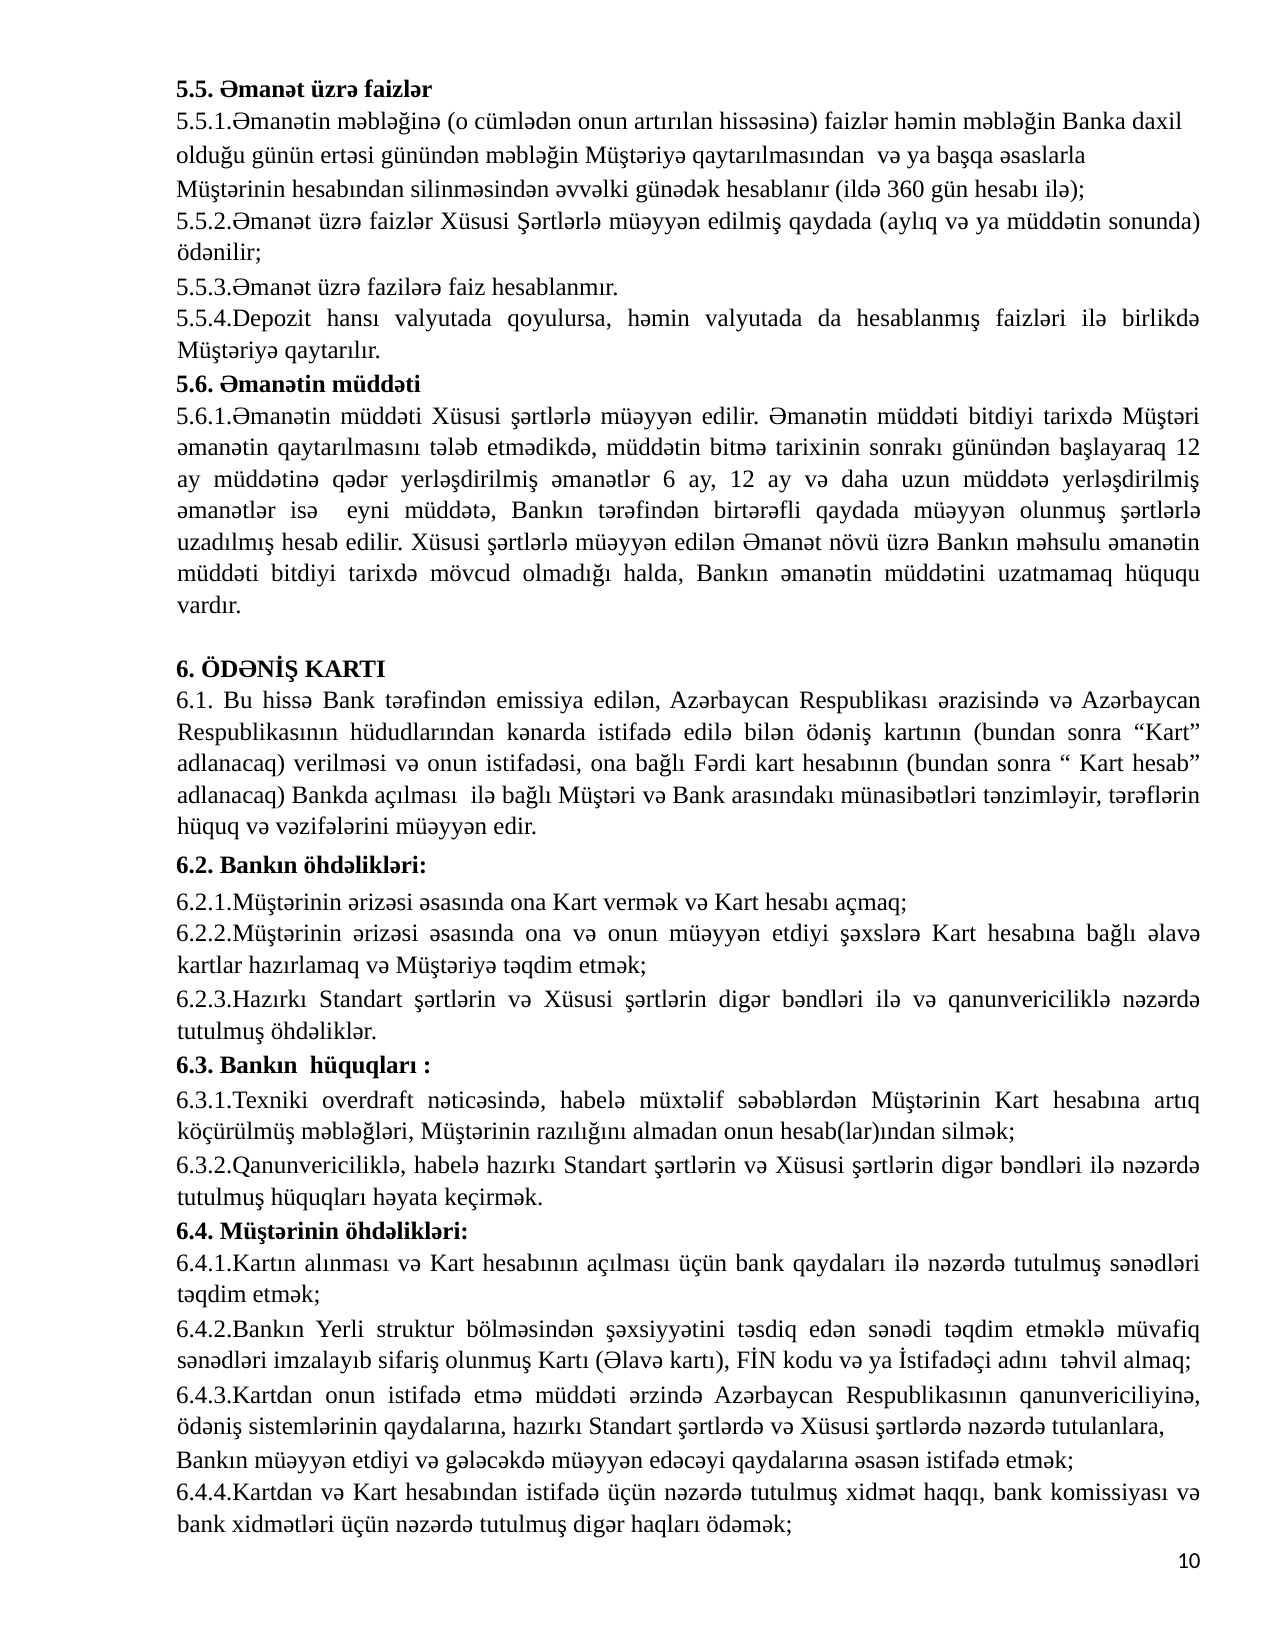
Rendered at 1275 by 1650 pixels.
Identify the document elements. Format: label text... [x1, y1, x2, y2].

text 6.2.2.Müştərinin ərizəsi əsasında ona və onun müəyyən etdiyi şəxslərə Kart hesabına bağlı əlavə kartlar hazırlamaq və Müştəriyə təqdim etmək; [176, 918, 1201, 979]
text 5.5.3.Əmanət üzrə fazilərə faiz hesablanmır. [176, 272, 1201, 301]
text 6.2.1.Müştərinin ərizəsi əsasında ona Kart vermək və Kart hesabı açmaq; [176, 887, 1201, 916]
text 5.5.4.Depozit hansı valyutada qoyulursa, həmin valyutada da hesablanmış faizləri ilə birlikdə Müştəriyə qaytarılır. [176, 303, 1201, 364]
text 6.4.2.Bankın Yerli struktur bölməsindən şəxsiyyətini təsdiq edən sənədi təqdim etməklə müvafiq sənədləri imzalayıb sifariş olunmuş Kartı (Əlavə kartı), FİN kodu və ya İstifadəçi adını təhvil almaq; [176, 1314, 1201, 1374]
text Müştərinin hesabından silinməsindən əvvəlki günədək hesablanır (ildə 360 gün hesabı ilə); [176, 174, 1201, 203]
text 5.6.1.Əmanətin müddəti Xüsusi şərtlərlə müəyyən edilir. Əmanətin müddəti bitdiyi tarixdə Müştəri əmanətin qaytarılmasını tələb etmədikdə, müddətin bitmə tarixinin sonrakı günündən başlayaraq 12 ay müddətinə qədər yerləşdirilmiş əmanətlər 6 ay, 12 ay və daha uzun müddətə yerləşdirilmiş əmanətlər isə eyni müddətə, Bankın tərəfindən birtərəfli qaydada müəyyən olunmuş şərtlərlə uzadılmış hesab edilir. Xüsusi şərtlərlə müəyyən edilən Əmanət növü üzrə Bankın məhsulu əmanətin müddəti bitdiyi tarixdə mövcud olmadığı halda, Bankın əmanətin müddətini uzatmamaq hüququ vardır. [176, 401, 1201, 619]
text 5.5.2.Əmanət üzrə faizlər Xüsusi Şərtlərlə müəyyən edilmiş qaydada (aylıq və ya müddətin sonunda) ödənilir; [176, 206, 1201, 266]
text 6.3.2.Qanunvericiliklə, habelə hazırkı Standart şərtlərin və Xüsusi şərtlərin digər bəndləri ilə nəzərdə tutulmuş hüquqları həyata keçirmək. [176, 1151, 1201, 1211]
text 6.4.4.Kartdan və Kart hesabından istifadə üçün nəzərdə tutulmuş xidmət haqqı, bank komissiyası və bank xidmətləri üçün nəzərdə tutulmuş digər haqları ödəmək; [176, 1477, 1201, 1537]
text Bankın müəyyən etdiyi və gələcəkdə müəyyən edəcəyi qaydalarına əsasən istifadə etmək; [176, 1446, 1201, 1474]
subtitle 5.6. Əmanətin müddəti [176, 369, 1202, 398]
text 6.4.1.Kartın alınması və Kart hesabının açılması üçün bank qaydaları ilə nəzərdə tutulmuş sənədləri təqdim etmək; [176, 1248, 1201, 1308]
text 5.5.1.Əmanətin məbləğinə (o cümlədən onun artırılan hissəsinə) faizlər həmin məbləğin Banka daxil [176, 106, 1201, 134]
text 6.3.1.Texniki overdraft nəticəsində, habelə müxtəlif səbəblərdən Müştərinin Kart hesabına artıq köçürülmüş məbləğləri, Müştərinin razılığını almadan onun hesab(lar)ından silmək; [176, 1085, 1201, 1145]
subtitle 5.5. Əmanət üzrə faizlər [176, 74, 1202, 103]
text 6.2. Bankın öhdəlikləri: [176, 850, 1202, 878]
subtitle 6. ÖDƏNİŞ KARTI [176, 654, 1202, 682]
text 6.4.3.Kartdan onun istifadə etmə müddəti ərzində Azərbaycan Respublikasının qanunvericiliyinə, ödəniş sistemlərinin qaydalarına, hazırkı Standart şərtlərdə və Xüsusi şərtlərdə nəzərdə tutulanlara, [176, 1380, 1201, 1440]
text 6.1. Bu hissə Bank tərəfindən emissiya edilən, Azərbaycan Respublikası ərazisində və Azərbaycan Respublikasının hüdudlarından kənarda istifadə edilə bilən ödəniş kartının (bundan sonra “Kart” adlanacaq) verilməsi və onun istifadəsi, ona bağlı Fərdi kart hesabının (bundan sonra “ Kart hesab” adlanacaq) Bankda açılması ilə bağlı Müştəri və Bank arasındakı münasibətləri tənzimləyir, tərəflərin hüquq və vəzifələrini müəyyən edir. [176, 685, 1201, 840]
text olduğu günün ertəsi günündən məbləğin Müştəriyə qaytarılmasından və ya başqa əsaslarla [176, 140, 1201, 169]
text 6.4. Müştərinin öhdəlikləri: [176, 1216, 1202, 1245]
text 6.2.3.Hazırkı Standart şərtlərin və Xüsusi şərtlərin digər bəndləri ilə və qanunvericiliklə nəzərdə tutulmuş öhdəliklər. [176, 984, 1201, 1044]
text 6.3. Bankın hüquqları : [176, 1050, 1202, 1079]
